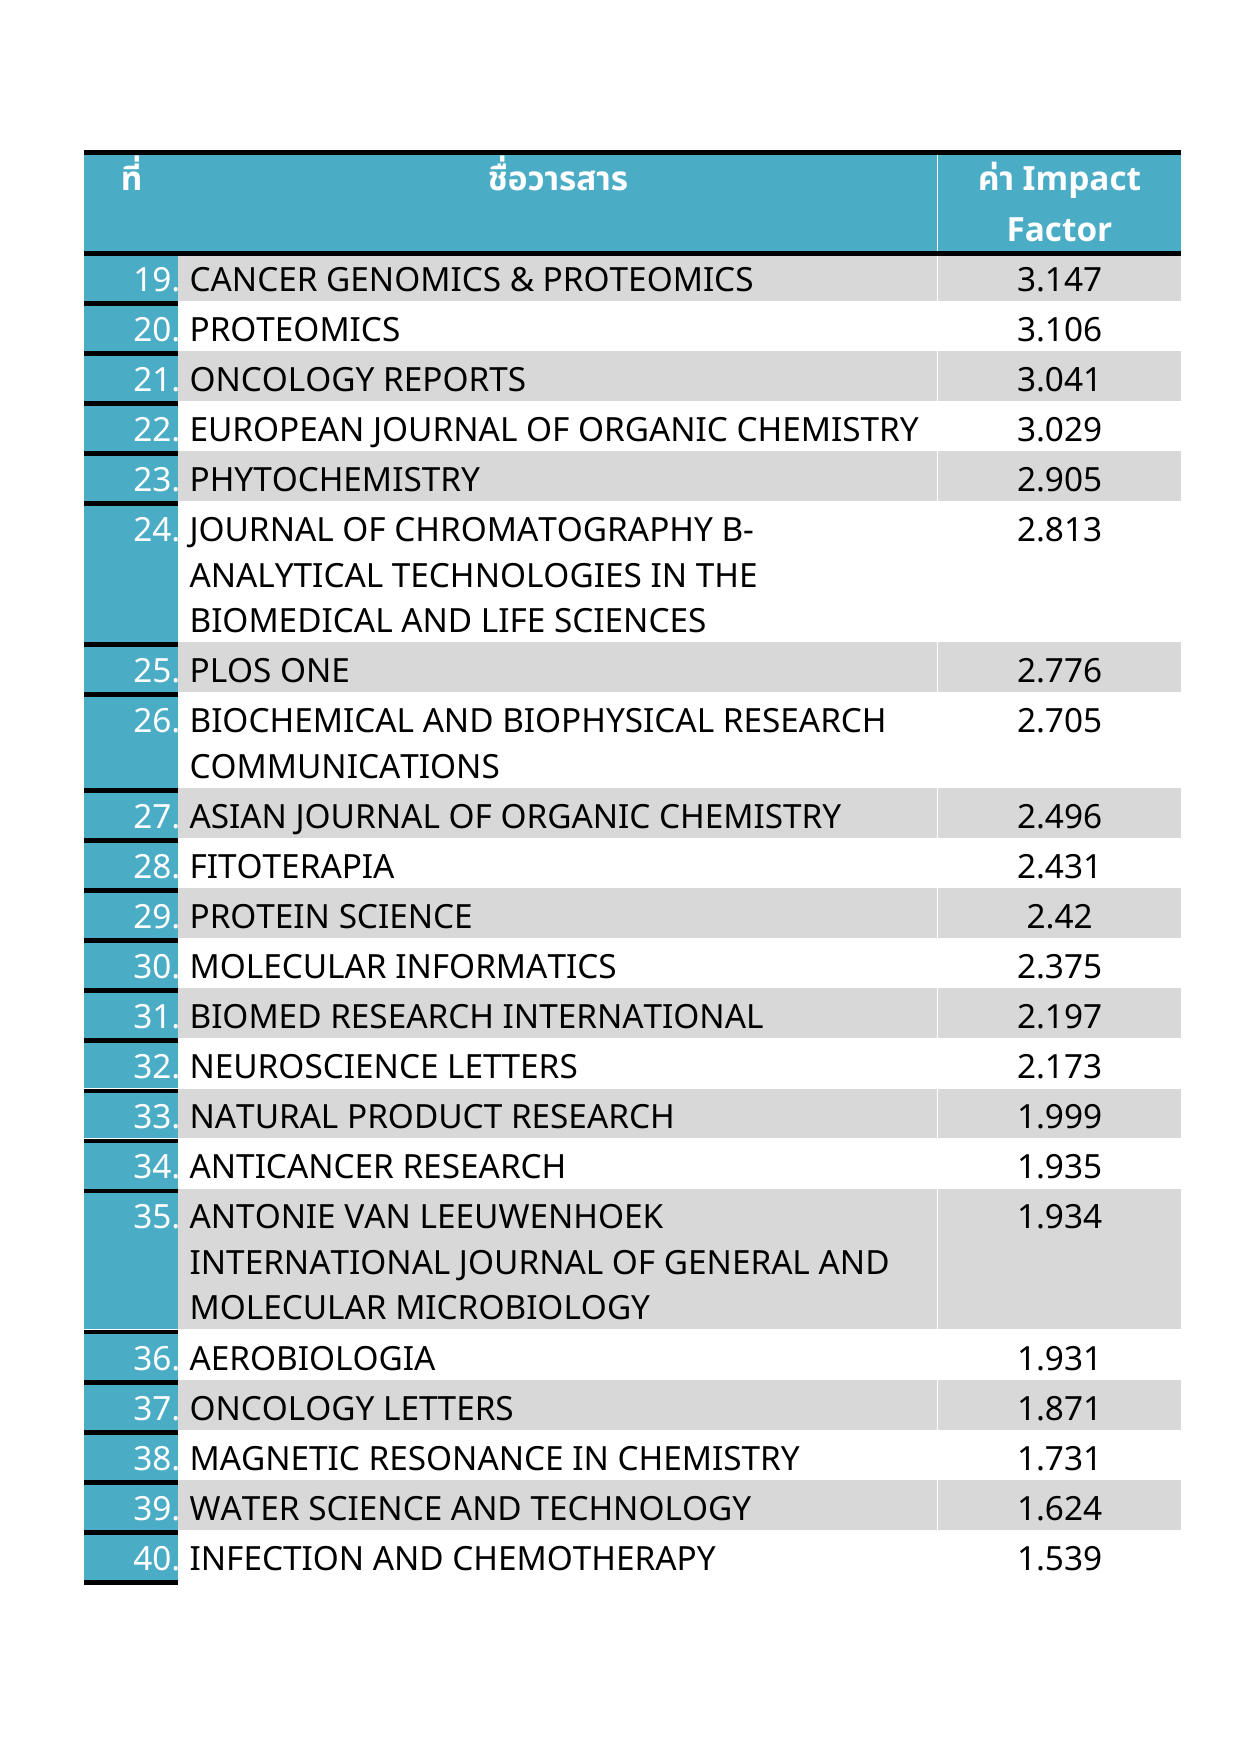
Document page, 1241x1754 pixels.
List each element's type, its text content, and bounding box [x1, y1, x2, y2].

table_cell [84, 1143, 178, 1189]
table_cell BIOMED RESEARCH INTERNATIONAL [178, 988, 937, 1038]
table_header ที่ [84, 155, 178, 251]
table_cell 2.375 [938, 938, 1181, 988]
table_cell 3.029 [938, 401, 1181, 451]
table_cell 1.624 [938, 1480, 1181, 1530]
table_cell [84, 993, 178, 1038]
table_cell [84, 256, 178, 301]
table_cell ASIAN JOURNAL OF ORGANIC CHEMISTRY [178, 788, 937, 838]
table_cell 2.197 [938, 988, 1181, 1038]
table_cell 2.42 [938, 888, 1181, 938]
table_cell [84, 1193, 178, 1329]
table_cell 3.106 [938, 301, 1181, 351]
table_header ค่า Impact Factor [938, 155, 1181, 251]
table_cell NATURAL PRODUCT RESEARCH [178, 1089, 937, 1138]
table_cell CANCER GENOMICS & PROTEOMICS [178, 256, 937, 301]
table_cell [84, 506, 178, 642]
table_cell 3.041 [938, 351, 1181, 401]
table_cell [84, 647, 178, 692]
table_cell ONCOLOGY REPORTS [178, 351, 937, 401]
table_cell [84, 356, 178, 401]
table_cell 1.935 [938, 1139, 1181, 1189]
table_cell 2.905 [938, 451, 1181, 501]
table_cell 2.496 [938, 788, 1181, 838]
table_cell PLOS ONE [178, 642, 937, 692]
table_cell NEUROSCIENCE LETTERS [178, 1038, 937, 1088]
table_cell [84, 1093, 178, 1138]
table_cell 1.539 [938, 1530, 1181, 1580]
table_cell FITOTERAPIA [178, 838, 937, 888]
table_cell [84, 1485, 178, 1530]
table_cell [84, 943, 178, 988]
table_header ชื่อวารสาร [178, 155, 937, 251]
table_cell 2.431 [938, 838, 1181, 888]
table_cell 1.999 [938, 1089, 1181, 1138]
table_cell EUROPEAN JOURNAL OF ORGANIC CHEMISTRY [178, 401, 937, 451]
table_cell [84, 893, 178, 938]
table_cell [84, 1535, 178, 1580]
table_cell 2.813 [938, 501, 1181, 642]
table_cell 2.776 [938, 642, 1181, 692]
table_cell PROTEIN SCIENCE [178, 888, 937, 938]
table_cell [84, 1334, 178, 1380]
table_cell 2.705 [938, 692, 1181, 788]
table_cell 3.147 [938, 256, 1181, 301]
table_cell 1.731 [938, 1430, 1181, 1480]
table_cell WATER SCIENCE AND TECHNOLOGY [178, 1480, 937, 1530]
table_cell [84, 1385, 178, 1430]
table_cell MOLECULAR INFORMATICS [178, 938, 937, 988]
table_cell 1.931 [938, 1330, 1181, 1380]
table_cell ONCOLOGY LETTERS [178, 1380, 937, 1430]
table_cell INFECTION AND CHEMOTHERAPY [178, 1530, 937, 1580]
table_cell JOURNAL OF CHROMATOGRAPHY B-ANALYTICAL TECHNOLOGIES IN THE BIOMEDICAL AND LIFE SCIENCES [178, 501, 937, 642]
table_cell [84, 697, 178, 788]
table_cell [84, 406, 178, 451]
table_cell [84, 793, 178, 838]
table_cell ANTONIE VAN LEEUWENHOEK INTERNATIONAL JOURNAL OF GENERAL AND MOLECULAR MICROBIOLOGY [178, 1189, 937, 1329]
table_cell [84, 1043, 178, 1088]
table_cell [84, 306, 178, 351]
table_cell [84, 1435, 178, 1480]
table_cell [84, 456, 178, 501]
table_cell [84, 843, 178, 888]
table_cell MAGNETIC RESONANCE IN CHEMISTRY [178, 1430, 937, 1480]
table_cell 1.871 [938, 1380, 1181, 1430]
table_cell BIOCHEMICAL AND BIOPHYSICAL RESEARCH COMMUNICATIONS [178, 692, 937, 788]
table_cell AEROBIOLOGIA [178, 1330, 937, 1380]
table_cell PROTEOMICS [178, 301, 937, 351]
table_cell 2.173 [938, 1038, 1181, 1088]
table_cell ANTICANCER RESEARCH [178, 1139, 937, 1189]
table_cell PHYTOCHEMISTRY [178, 451, 937, 501]
table_cell 1.934 [938, 1189, 1181, 1329]
